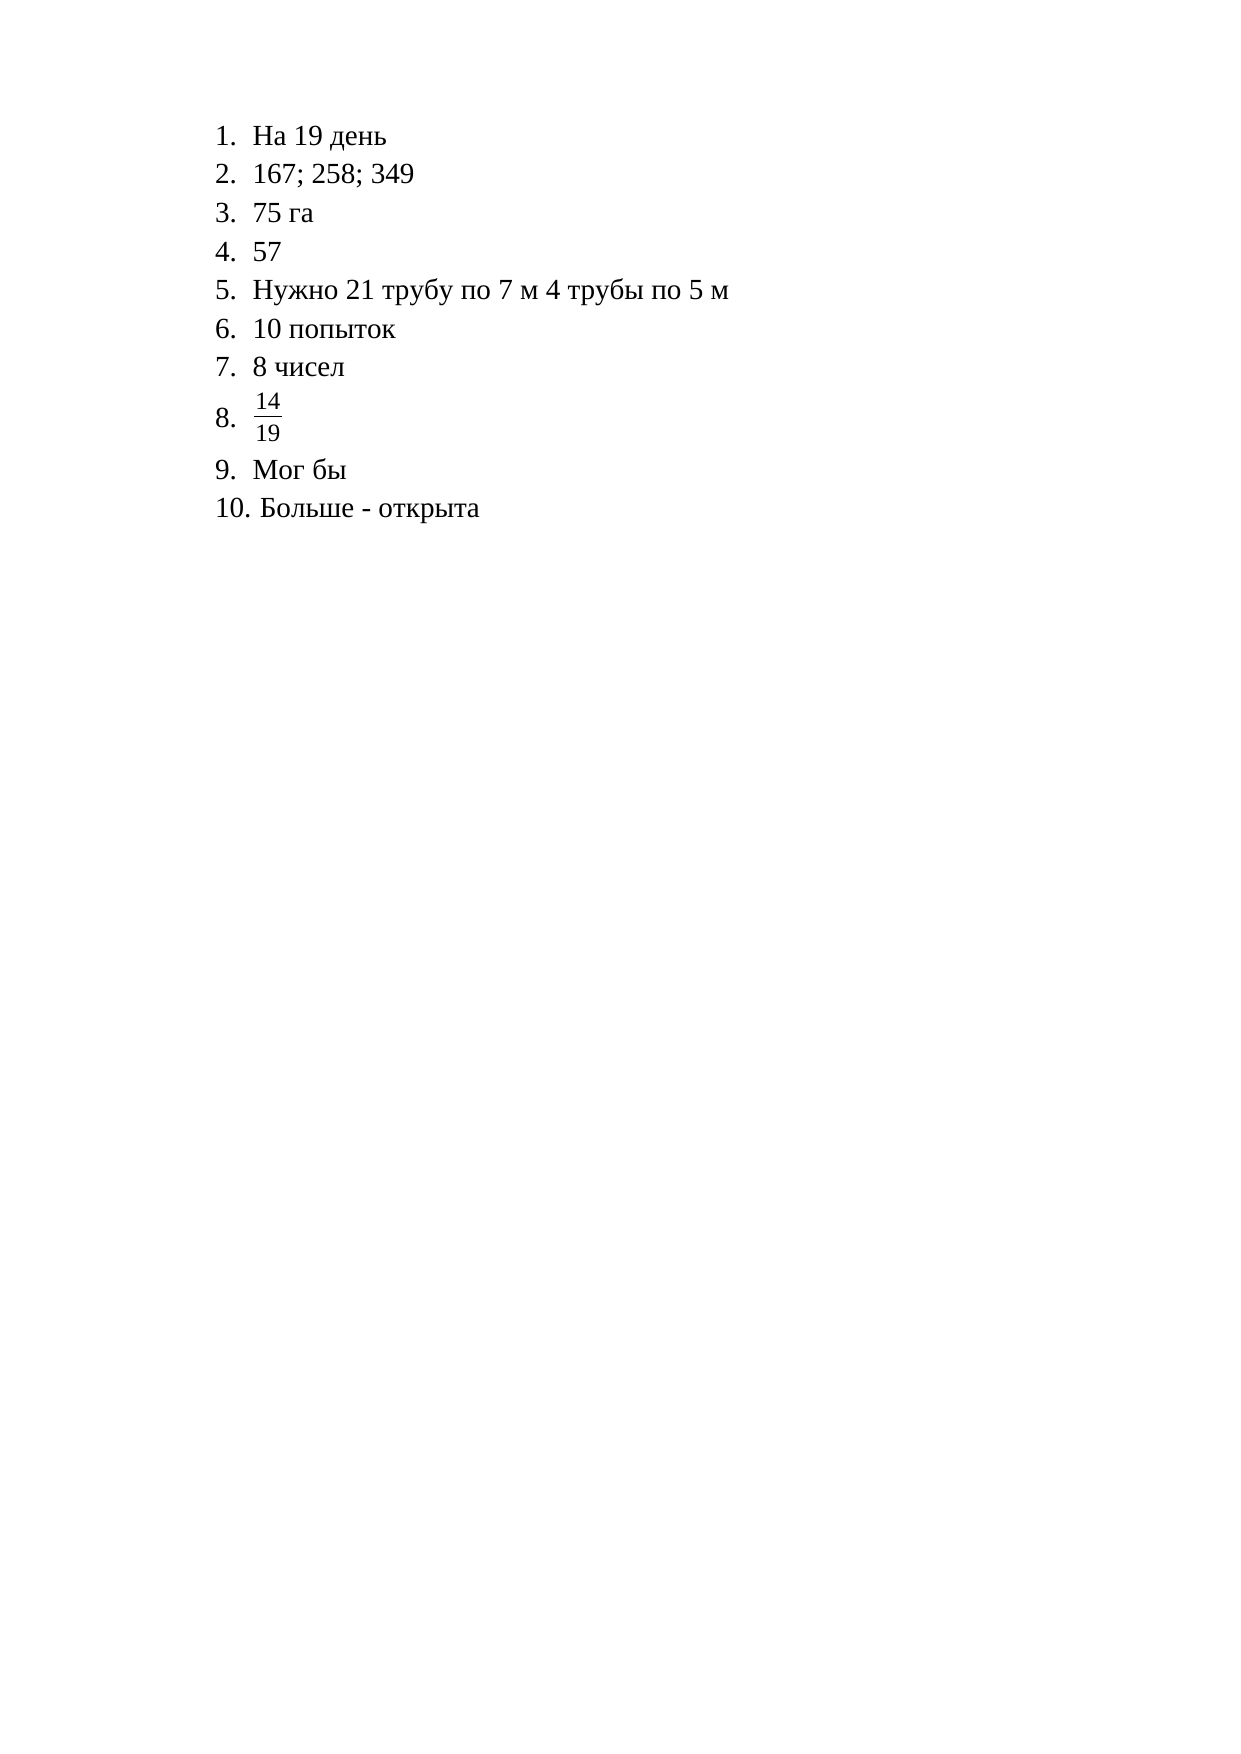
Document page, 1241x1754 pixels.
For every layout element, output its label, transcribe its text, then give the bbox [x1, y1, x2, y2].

list 75 га [215, 195, 1152, 229]
list На 19 день [215, 118, 1152, 152]
list Больше - открыта [215, 490, 1152, 524]
list Нужно 21 трубу по 7 м 4 трубы по 5 м [215, 272, 1152, 306]
list 8 чисел [215, 349, 1152, 383]
list 57 [215, 234, 1152, 267]
list Мог бы [215, 452, 1152, 485]
list 10 попыток [215, 311, 1152, 344]
list 167; 258; 349 [215, 157, 1152, 190]
